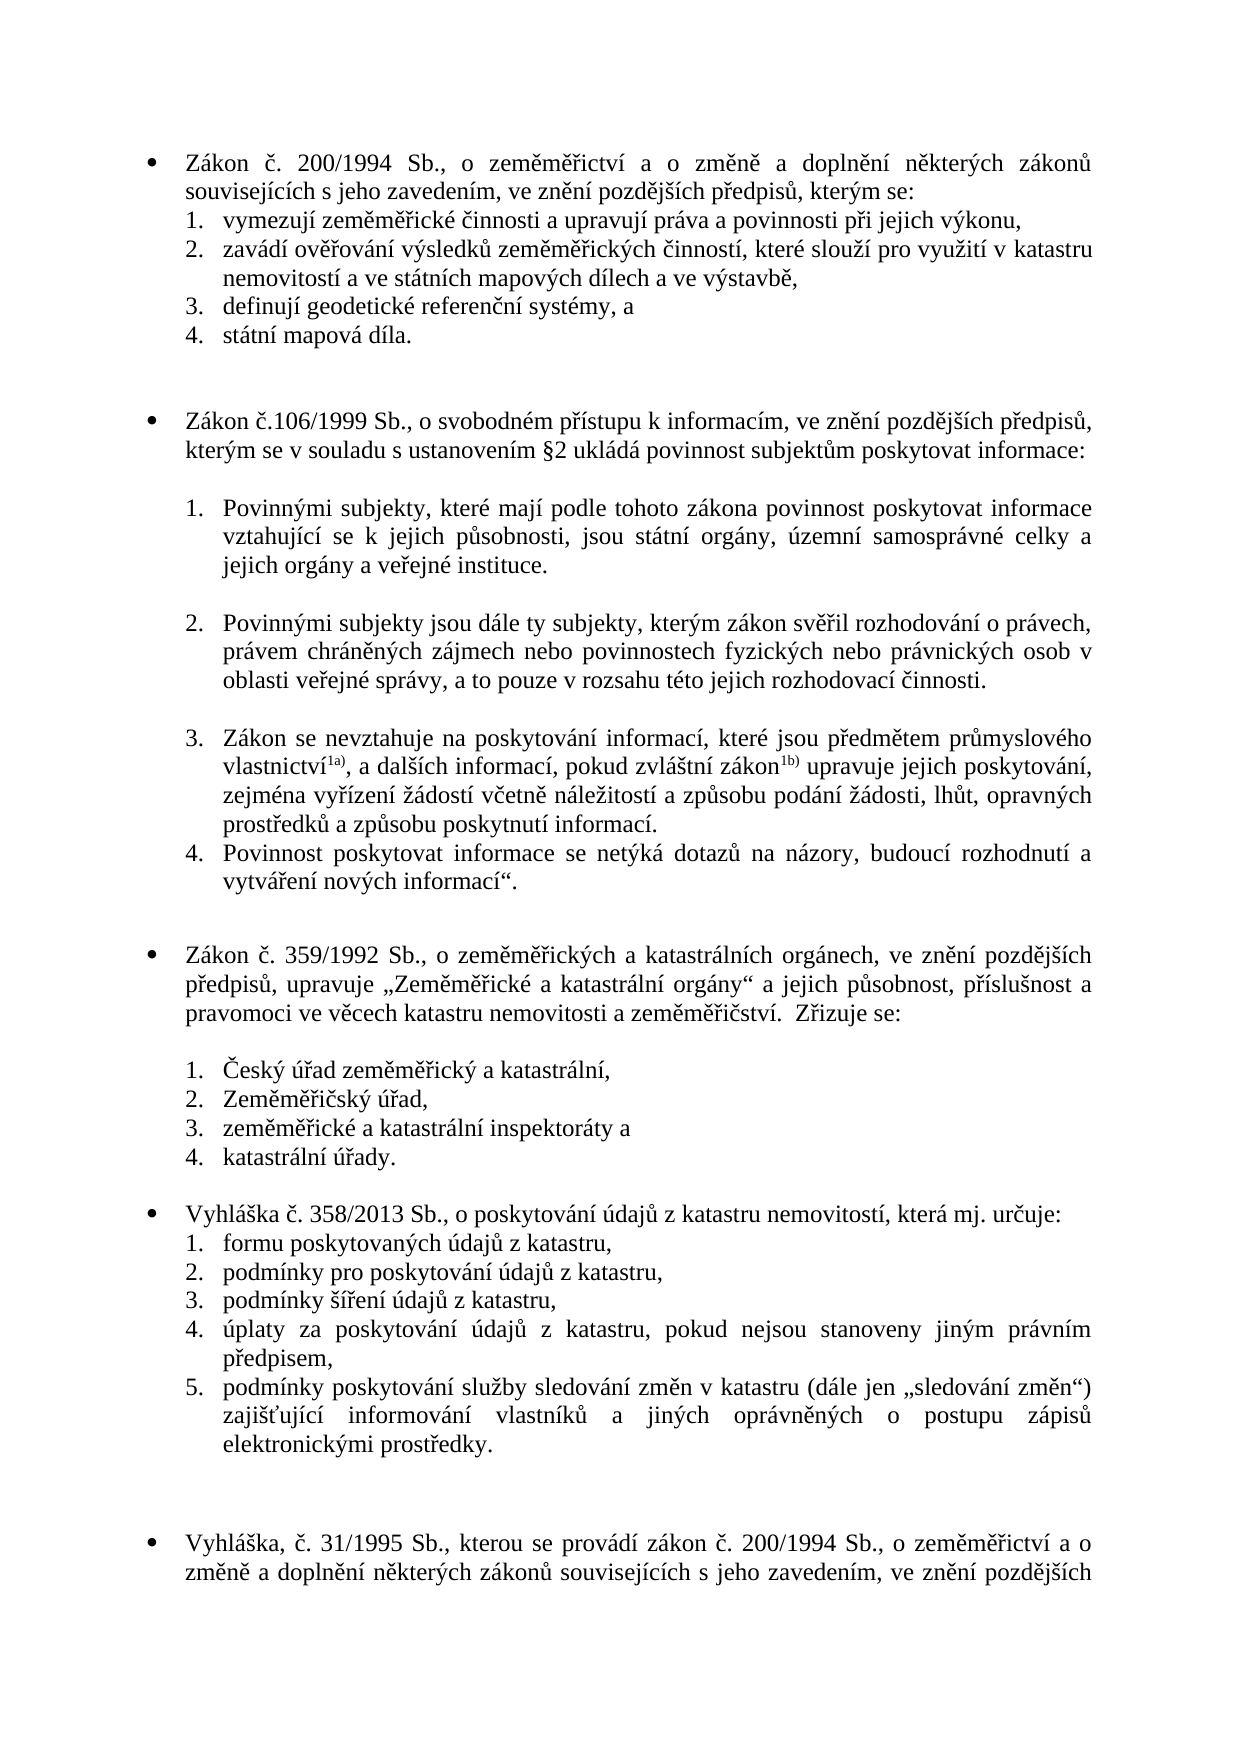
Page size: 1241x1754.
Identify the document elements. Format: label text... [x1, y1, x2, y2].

list Zeměměřičský úřad, [185, 1084, 1093, 1113]
list Povinnost poskytovat informace se netýká dotazů na názory, budoucí rozhodnutí a vytváření nových informací“. [185, 838, 1093, 895]
list definují geodetické referenční systémy, a [185, 291, 1093, 320]
list podmínky poskytování služby sledování změn v katastru (dále jen „sledování změn“) zajišťující informování vlastníků a jiných oprávněných o postupu zápisů elektronickými prostředky. [185, 1372, 1093, 1458]
list podmínky šíření údajů z katastru, [185, 1286, 1093, 1314]
list Povinnými subjekty jsou dále ty subjekty, kterým zákon svěřil rozhodování o právech, právem chráněných zájmech nebo povinnostech fyzických nebo právnických osob v oblasti veřejné správy, a to pouze v rozsahu této jejich rozhodovací činnosti. [185, 608, 1093, 694]
list Zákon se nevztahuje na poskytování informací, které jsou předmětem průmyslového vlastnictví1a), a dalších informací, pokud zvláštní zákon1b) upravuje jejich poskytování, zejména vyřízení žádostí včetně náležitostí a způsobu podání žádosti, lhůt, opravných prostředků a způsobu poskytnutí informací. [185, 723, 1093, 838]
list Vyhláška č. 358/2013 Sb., o poskytování údajů z katastru nemovitostí, která mj. určuje: [148, 1199, 1093, 1228]
list Povinnými subjekty, které mají podle tohoto zákona povinnost poskytovat informace vztahující se k jejich působnosti, jsou státní orgány, územní samosprávné celky a jejich orgány a veřejné instituce. [185, 493, 1093, 579]
list Zákon č. 200/1994 Sb., o zeměměřictví a o změně a doplnění některých zákonů souvisejících s jeho zavedením, ve znění pozdějších předpisů, kterým se: [148, 148, 1093, 205]
list státní mapová díla. [185, 320, 1093, 349]
list vymezují zeměměřické činnosti a upravují práva a povinnosti při jejich výkonu, [185, 205, 1093, 234]
list úplaty za poskytování údajů z katastru, pokud nejsou stanoveny jiným právním předpisem, [185, 1314, 1093, 1372]
list podmínky pro poskytování údajů z katastru, [185, 1257, 1093, 1286]
list Český úřad zeměměřický a katastrální, [185, 1056, 1093, 1084]
list Zákon č.106/1999 Sb., o svobodném přístupu k informacím, ve znění pozdějších předpisů, kterým se v souladu s ustanovením §2 ukládá povinnost subjektům poskytovat informace: [148, 406, 1093, 464]
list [148, 1528, 1093, 1585]
list zavádí ověřování výsledků zeměměřických činností, které slouží pro využití v katastru nemovitostí a ve státních mapových dílech a ve výstavbě, [185, 234, 1093, 291]
list formu poskytovaných údajů z katastru, [185, 1228, 1093, 1257]
list katastrální úřady. [185, 1142, 1093, 1171]
list Zákon č. 359/1992 Sb., o zeměměřických a katastrálních orgánech, ve znění pozdějších předpisů, upravuje „Zeměměřické a katastrální orgány“ a jejich působnost, příslušnost a pravomoci ve věcech katastru nemovitosti a zeměměřičství. Zřizuje se: [148, 941, 1093, 1027]
list zeměměřické a katastrální inspektoráty a [185, 1113, 1093, 1142]
